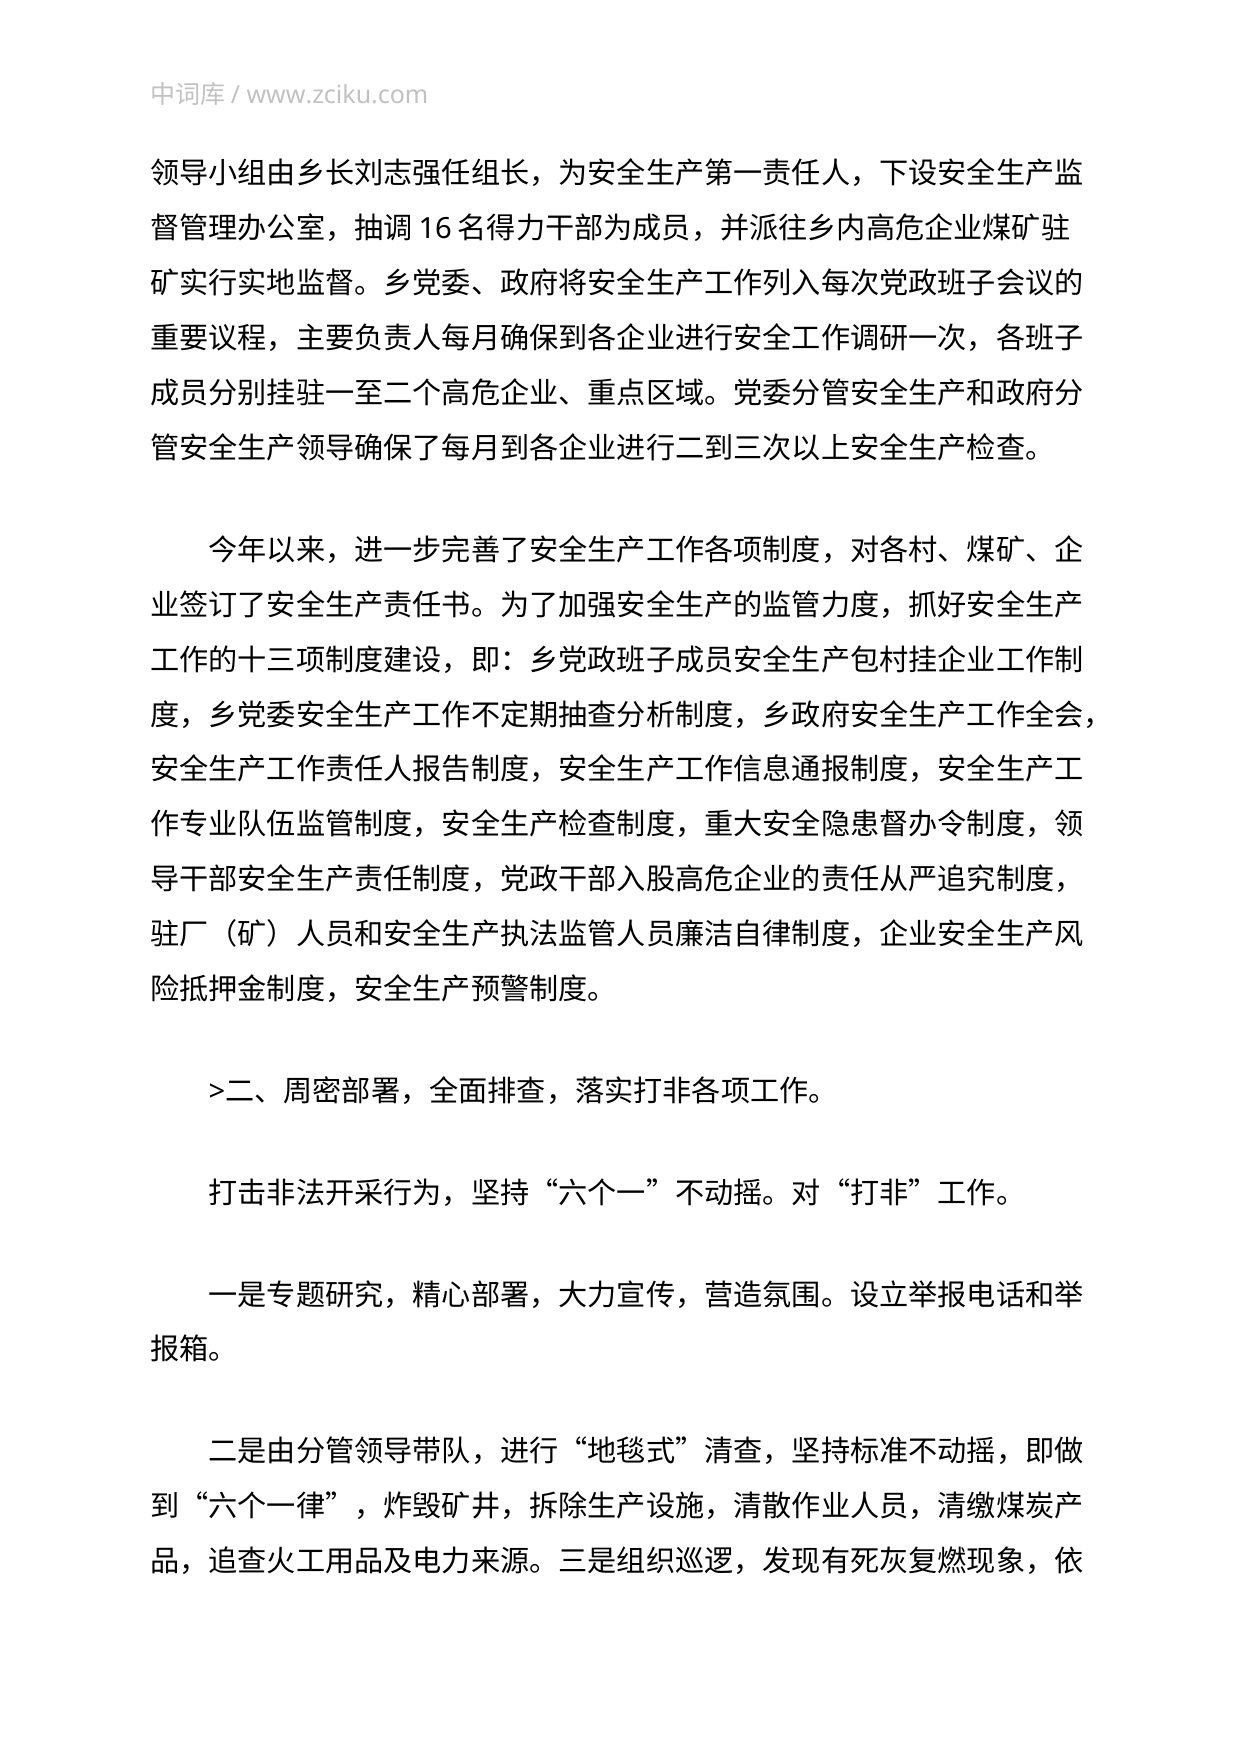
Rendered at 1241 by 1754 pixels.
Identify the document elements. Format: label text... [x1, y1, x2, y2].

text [150, 1428, 1090, 1580]
text 打击非法开采行为，坚持“六个一”不动摇。对“打非”工作。 [150, 1169, 1090, 1212]
text >二、周密部署，全面排查，落实打非各项工作。 [150, 1067, 1090, 1110]
text 一是专题研究，精心部署，大力宣传，营造氛围。设立举报电话和举报箱。 [150, 1271, 1090, 1368]
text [150, 150, 1090, 467]
text 今年以来，进一步完善了安全生产工作各项制度，对各村、煤矿、企业签订了安全生产责任书。为了加强安全生产的监管力度，抓好安全生产工作的十三项制度建设，即：乡党政班子成员安全生产包村挂企业工作制度，乡党委安全生产工作不定期抽查分析制度，乡政府安全生产工作全会，安全生产工作责任人报告制度，安全生产工作信息通报制度，安全生产工作专业队伍监管制度，安全生产检查制度，重大安全隐患督办令制度，领导干部安全生产责任制度，党政干部入股高危企业的责任从严追究制度，驻厂（矿）人员和安全生产执法监管人员廉洁自律制度，企业安全生产风险抵押金制度，安全生产预警制度。 [150, 526, 1090, 1008]
